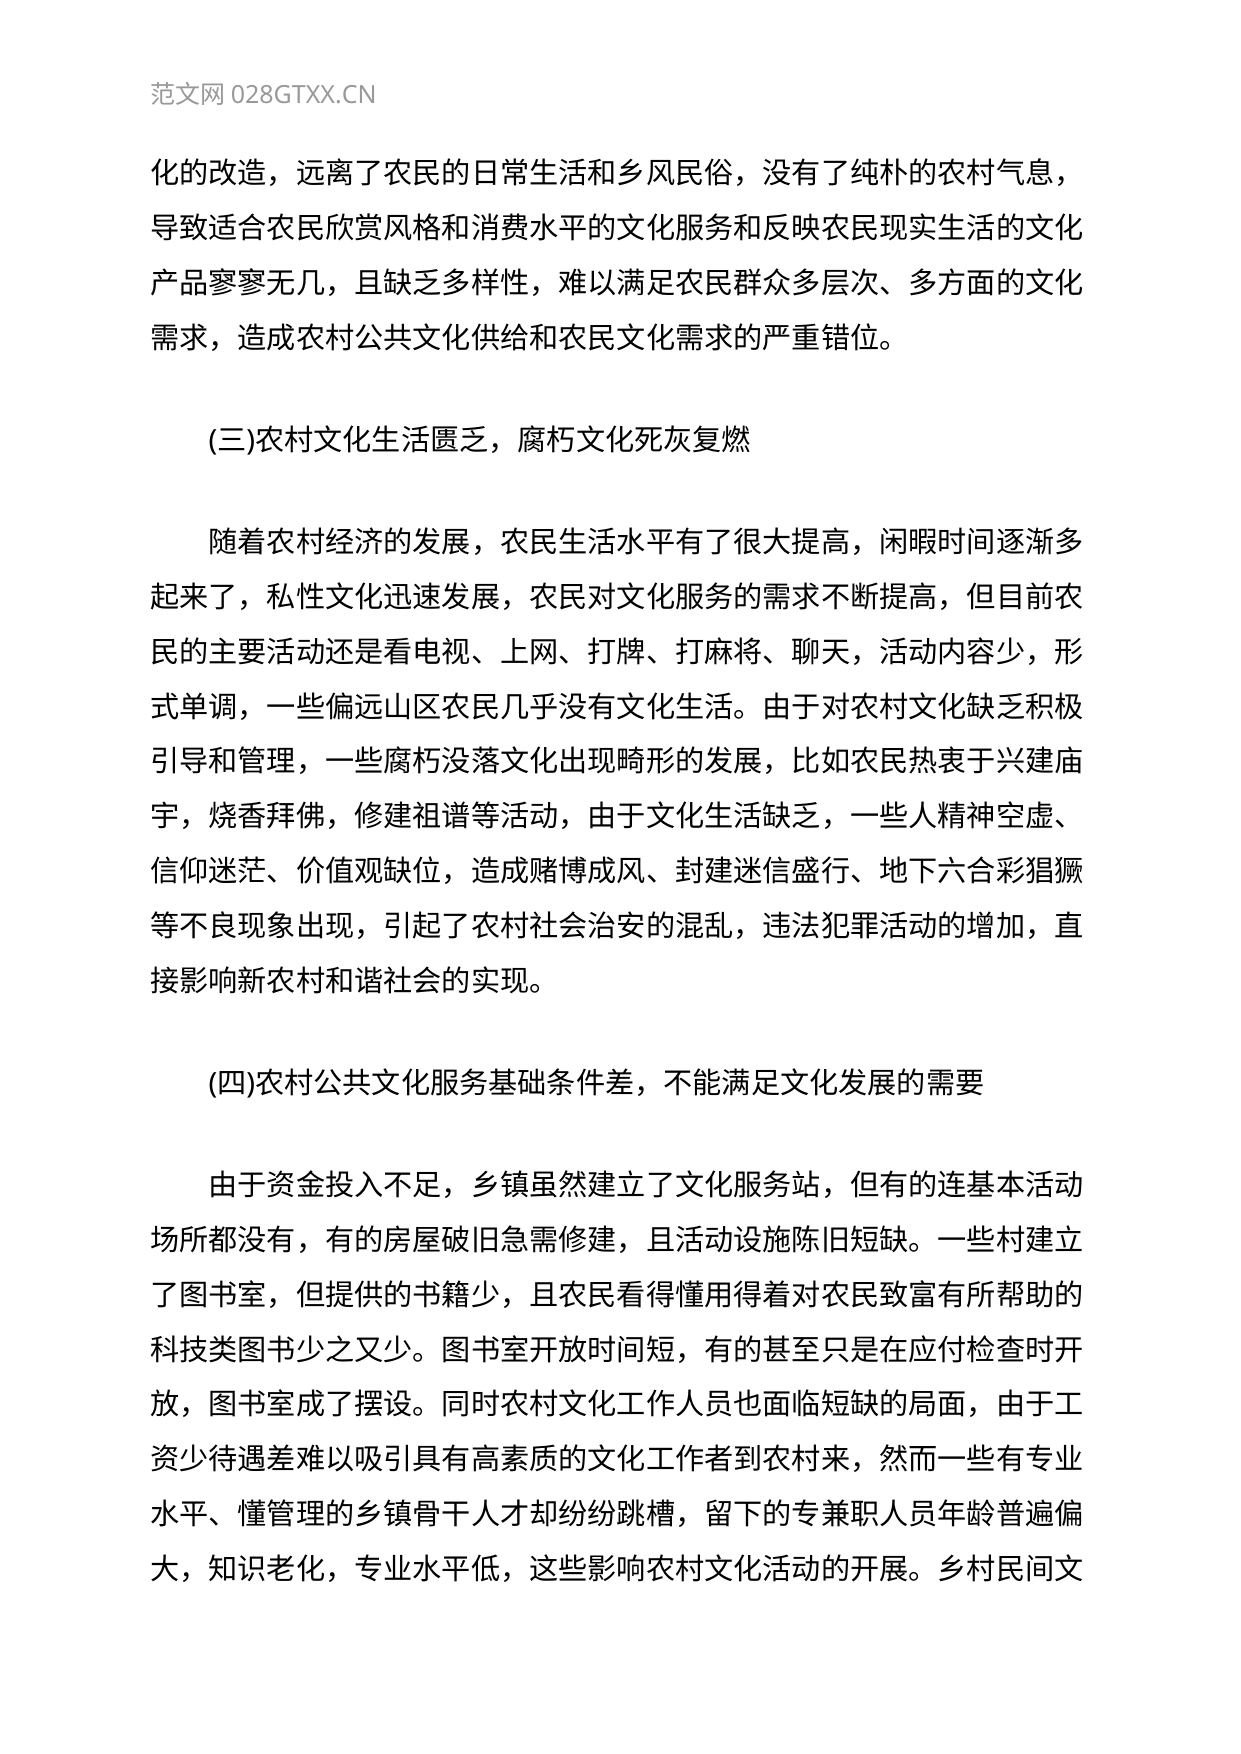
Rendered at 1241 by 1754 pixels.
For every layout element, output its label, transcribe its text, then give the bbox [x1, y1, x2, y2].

text 随着农村经济的发展，农民生活水平有了很大提高，闲暇时间逐渐多起来了，私性文化迅速发展，农民对文化服务的需求不断提高，但目前农民的主要活动还是看电视、上网、打牌、打麻将、聊天，活动内容少，形式单调，一些偏远山区农民几乎没有文化生活。由于对农村文化缺乏积极引导和管理，一些腐朽没落文化出现畸形的发展，比如农民热衷于兴建庙宇，烧香拜佛，修建祖谱等活动，由于文化生活缺乏，一些人精神空虚、信仰迷茫、价值观缺位，造成赌博成风、封建迷信盛行、地下六合彩猖獗等不良现象出现，引起了农村社会治安的混乱，违法犯罪活动的增加，直接影响新农村和谐社会的实现。 [150, 518, 1090, 1000]
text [150, 150, 1090, 357]
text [150, 1161, 1090, 1588]
text (三)农村文化生活匮乏，腐朽文化死灰复燃 [150, 416, 1090, 459]
text (四)农村公共文化服务基础条件差，不能满足文化发展的需要 [150, 1059, 1090, 1102]
